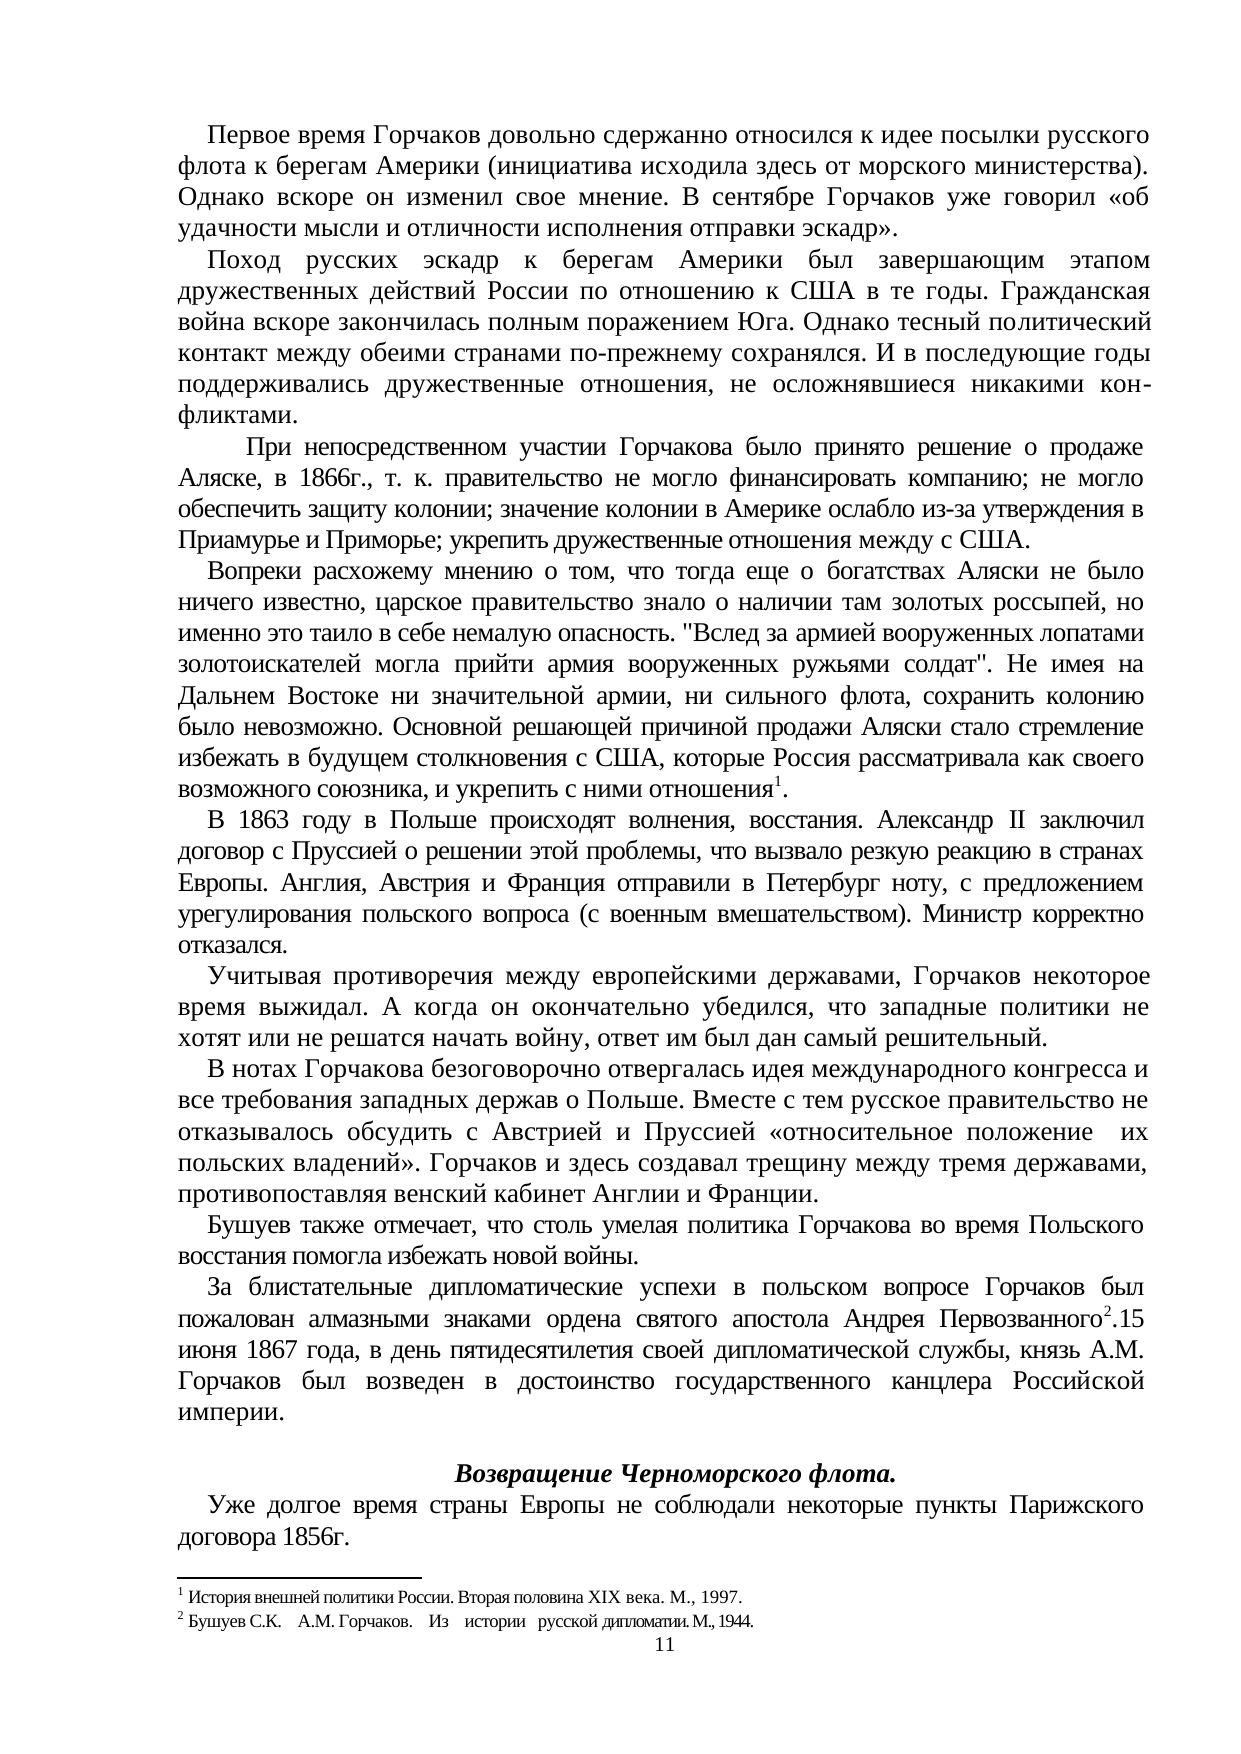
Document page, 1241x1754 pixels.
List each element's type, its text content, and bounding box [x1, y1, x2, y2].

text В 1863 году в Польше происходят волнения, восстания. Александр II заключил договор с Пруссией о решении этой проблемы, что вызвало резкую реакцию в странах Европы. Англия, Австрия и Франция отправили в Петербург ноту, с предложением урегулирования польского вопроса (с военным вмешательством). Министр корректно отказался. [178, 803, 1145, 959]
text Возвращение Черноморского флота. [178, 1457, 1144, 1488]
text Первое время Горчаков довольно сдержанно относился к идее посылки русского флота к берегам Америки (инициатива исходила здесь от морского министерства). Однако вскоре он изменил свое мнение. В сентябре Горчаков уже говорил «об удачности мысли и отличности исполнения отправки эскадр». [178, 118, 1150, 243]
text Уже долгое время страны Европы не соблюдали некоторые пункты Парижского договора 1856г. [178, 1488, 1145, 1551]
text При непосредственном участии Горчакова было принято решение о продаже Аляске, в 1866г., т. к. правительство не могло финансировать компанию; не могло обеспечить защиту колонии; значение колонии в Америке ослабло из-за утверждения в Приамурье и Приморье; укрепить дружественные отношения между с США. [178, 429, 1145, 554]
text За блистательные дипломатические успехи в польском вопросе Горчаков был пожалован алмазными знаками ордена святого апостола Андрея Первозванного.15 июня 1867 года, в день пятидесятилетия своей дипломатической службы, князь А.М. Горчаков был возведен в достоинство государственного канцлера Российской империи. [178, 1271, 1144, 1426]
text Учитывая противоречия между европейскими державами, Горчаков некоторое время выжидал. А когда он окончательно убедился, что западные политики не хотят или не решатся начать войну, ответ им был дан самый решительный. [178, 959, 1151, 1052]
text В нотах Горчакова безоговорочно отвергалась идея международного конгресса и все требования западных держав о Польше. Вместе с тем русское правительство не отказывалось обсудить с Австрией и Пруссией «относительное положение их польских владений». Горчаков и здесь создавал трещину между тремя державами, противопоставляя венский кабинет Англии и Франции. [178, 1052, 1149, 1208]
text Вопреки расхожему мнению о том, что тогда еще о богатствах Аляски не было ничего известно, царское правительство знало о наличии там золотых россыпей, но именно это таило в себе немалую опасность. "Вслед за армией вооруженных лопатами золотоискателей могла прийти армия вооруженных ружьями солдат". Не имея на Дальнем Востоке ни значительной армии, ни сильного флота, сохранить колонию было невозможно. Основной решающей причиной продажи Аляски стало стремление избежать в будущем столкновения с США, которые Россия рассматривала как своего возможного союзника, и укрепить с ними отношения. [178, 554, 1144, 803]
text Бушуев также отмечает, что столь умелая политика Горчакова во время Польского восстания помогла избежать новой войны. [178, 1208, 1145, 1271]
text Поход русских эскадр к берегам Америки был завершающим этапом дружественных действий России по отношению к США в те годы. Гражданская война вскоре закончилась полным поражением Юга. Однако тесный политический контакт между обеими странами по-прежнему сохранялся. И в последующие годы поддерживались дружественные отношения, не осложнявшиеся никакими конфликтами. [178, 243, 1152, 429]
